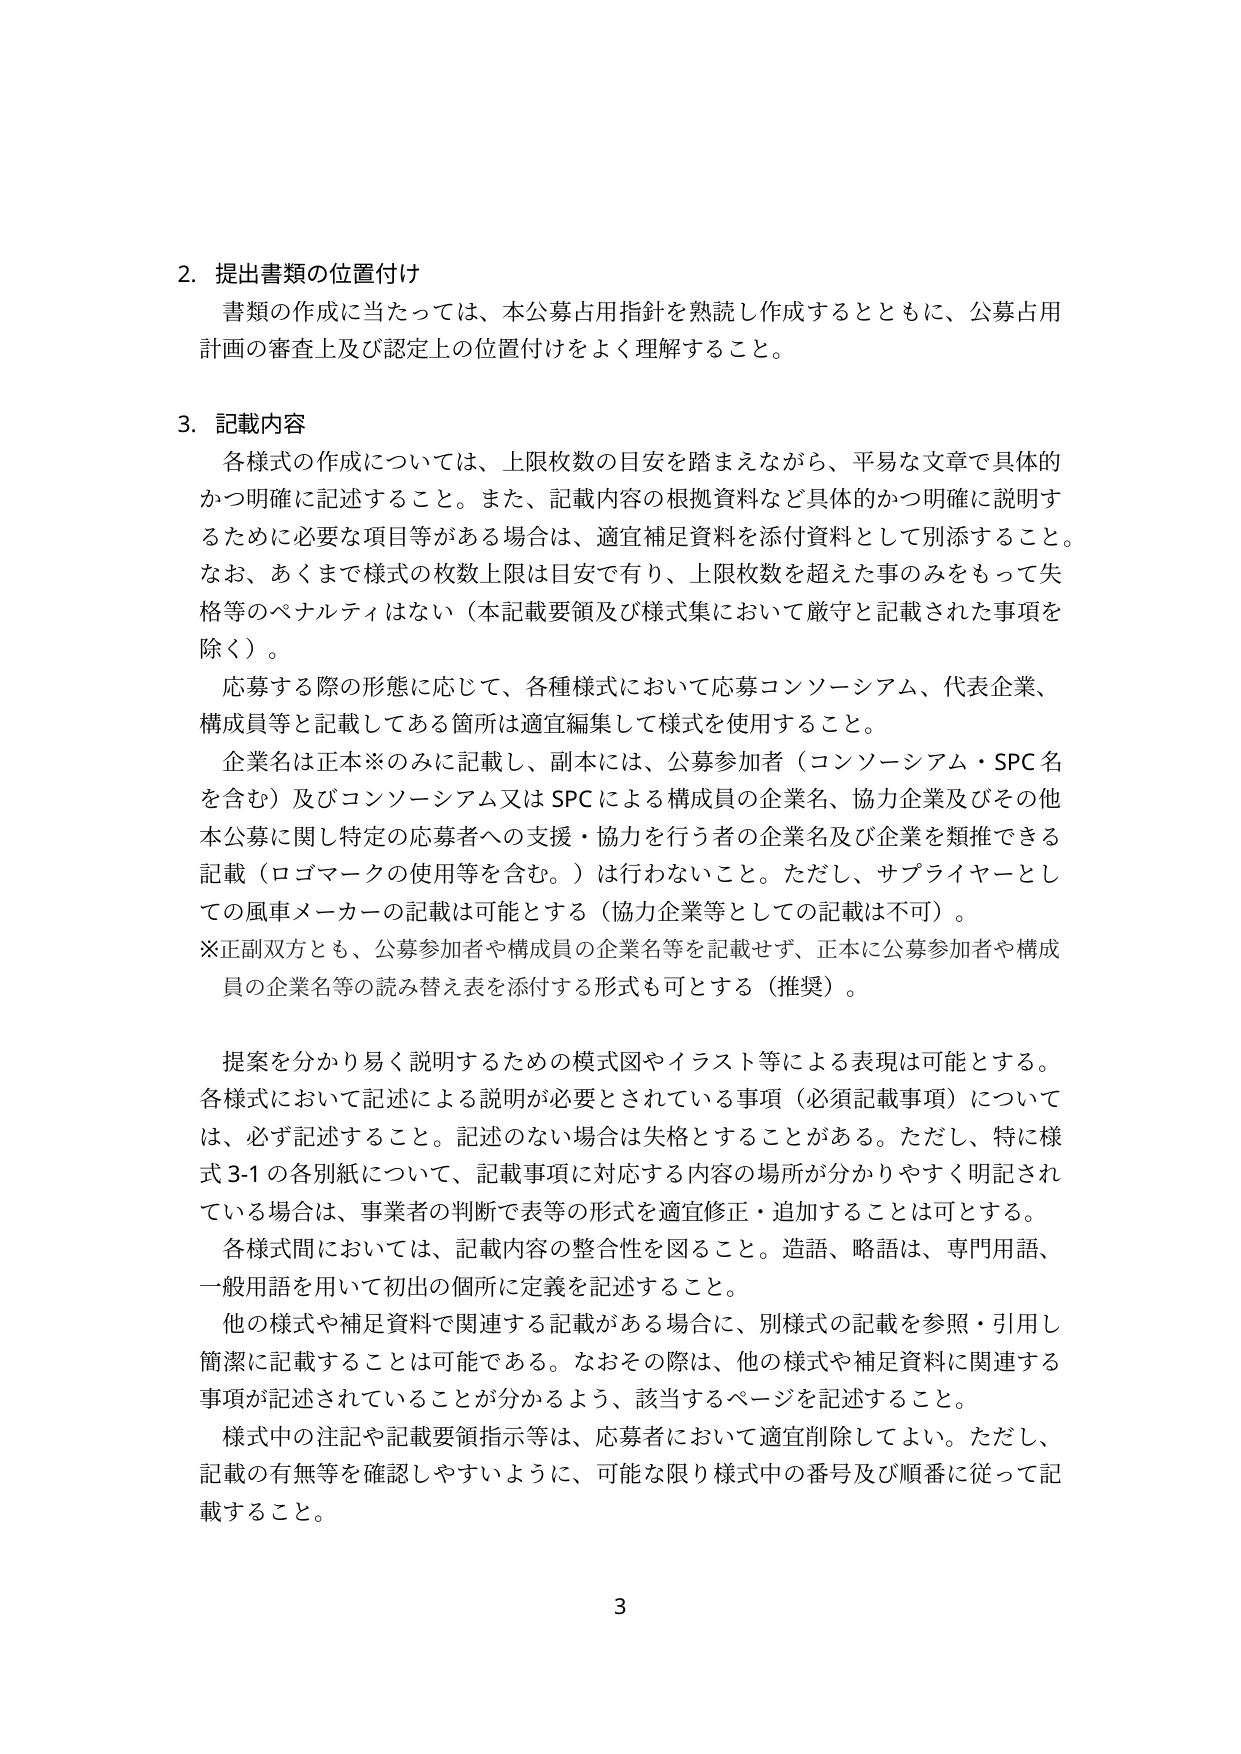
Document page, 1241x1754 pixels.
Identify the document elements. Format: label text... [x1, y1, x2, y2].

subtitle 記載内容 [177, 404, 1063, 442]
text 提案を分かり易く説明するための模式図やイラスト等による表現は可能とする。各様式において記述による説明が必要とされている事項（必須記載事項）については、必ず記述すること。記述のない場合は失格とすることがある。ただし、特に様式3-1の各別紙について、記載事項に対応する内容の場所が分かりやすく明記されている場合は、事業者の判断で表等の形式を適宜修正・追加することは可とする。 [199, 1042, 1063, 1229]
text 他の様式や補足資料で関連する記載がある場合に、別様式の記載を参照・引用し簡潔に記載することは可能である。なおその際は、他の様式や補足資料に関連する事項が記述されていることが分かるよう、該当するページを記述すること。 [199, 1304, 1063, 1417]
text 書類の作成に当たっては、本公募占用指針を熟読し作成するとともに、公募占用計画の審査上及び認定上の位置付けをよく理解すること。 [199, 292, 1063, 367]
text 応募する際の形態に応じて、各種様式において応募コンソーシアム、代表企業、構成員等と記載してある箇所は適宜編集して様式を使用すること。 [199, 667, 1063, 742]
text 様式中の注記や記載要領指示等は、応募者において適宜削除してよい。ただし、記載の有無等を確認しやすいように、可能な限り様式中の番号及び順番に従って記載すること。 [199, 1417, 1063, 1529]
text 企業名は正本※のみに記載し、副本には、公募参加者（コンソーシアム・SPC名を含む）及びコンソーシアム又はSPCによる構成員の企業名、協力企業及びその他本公募に関し特定の応募者への支援・協力を行う者の企業名及び企業を類推できる記載（ロゴマークの使用等を含む。）は行わないこと。ただし、サプライヤーとしての風車メーカーの記載は可能とする（協力企業等としての記載は不可）。 [199, 742, 1063, 929]
text 各様式の作成については、上限枚数の目安を踏まえながら、平易な文章で具体的かつ明確に記述すること。また、記載内容の根拠資料など具体的かつ明確に説明するために必要な項目等がある場合は、適宜補足資料を添付資料として別添すること。なお、あくまで様式の枚数上限は目安で有り、上限枚数を超えた事のみをもって失格等のペナルティはない（本記載要領及び様式集において厳守と記載された事項を除く）。 [199, 442, 1063, 667]
text ※正副双方とも、公募参加者や構成員の企業名等を記載せず、正本に公募参加者や構成員の企業名等の読み替え表を添付する形式も可とする（推奨）。 [199, 929, 1063, 1004]
subtitle 提出書類の位置付け [177, 254, 1063, 292]
text 各様式間においては、記載内容の整合性を図ること。造語、略語は、専門用語、一般用語を用いて初出の個所に定義を記述すること。 [199, 1229, 1063, 1304]
